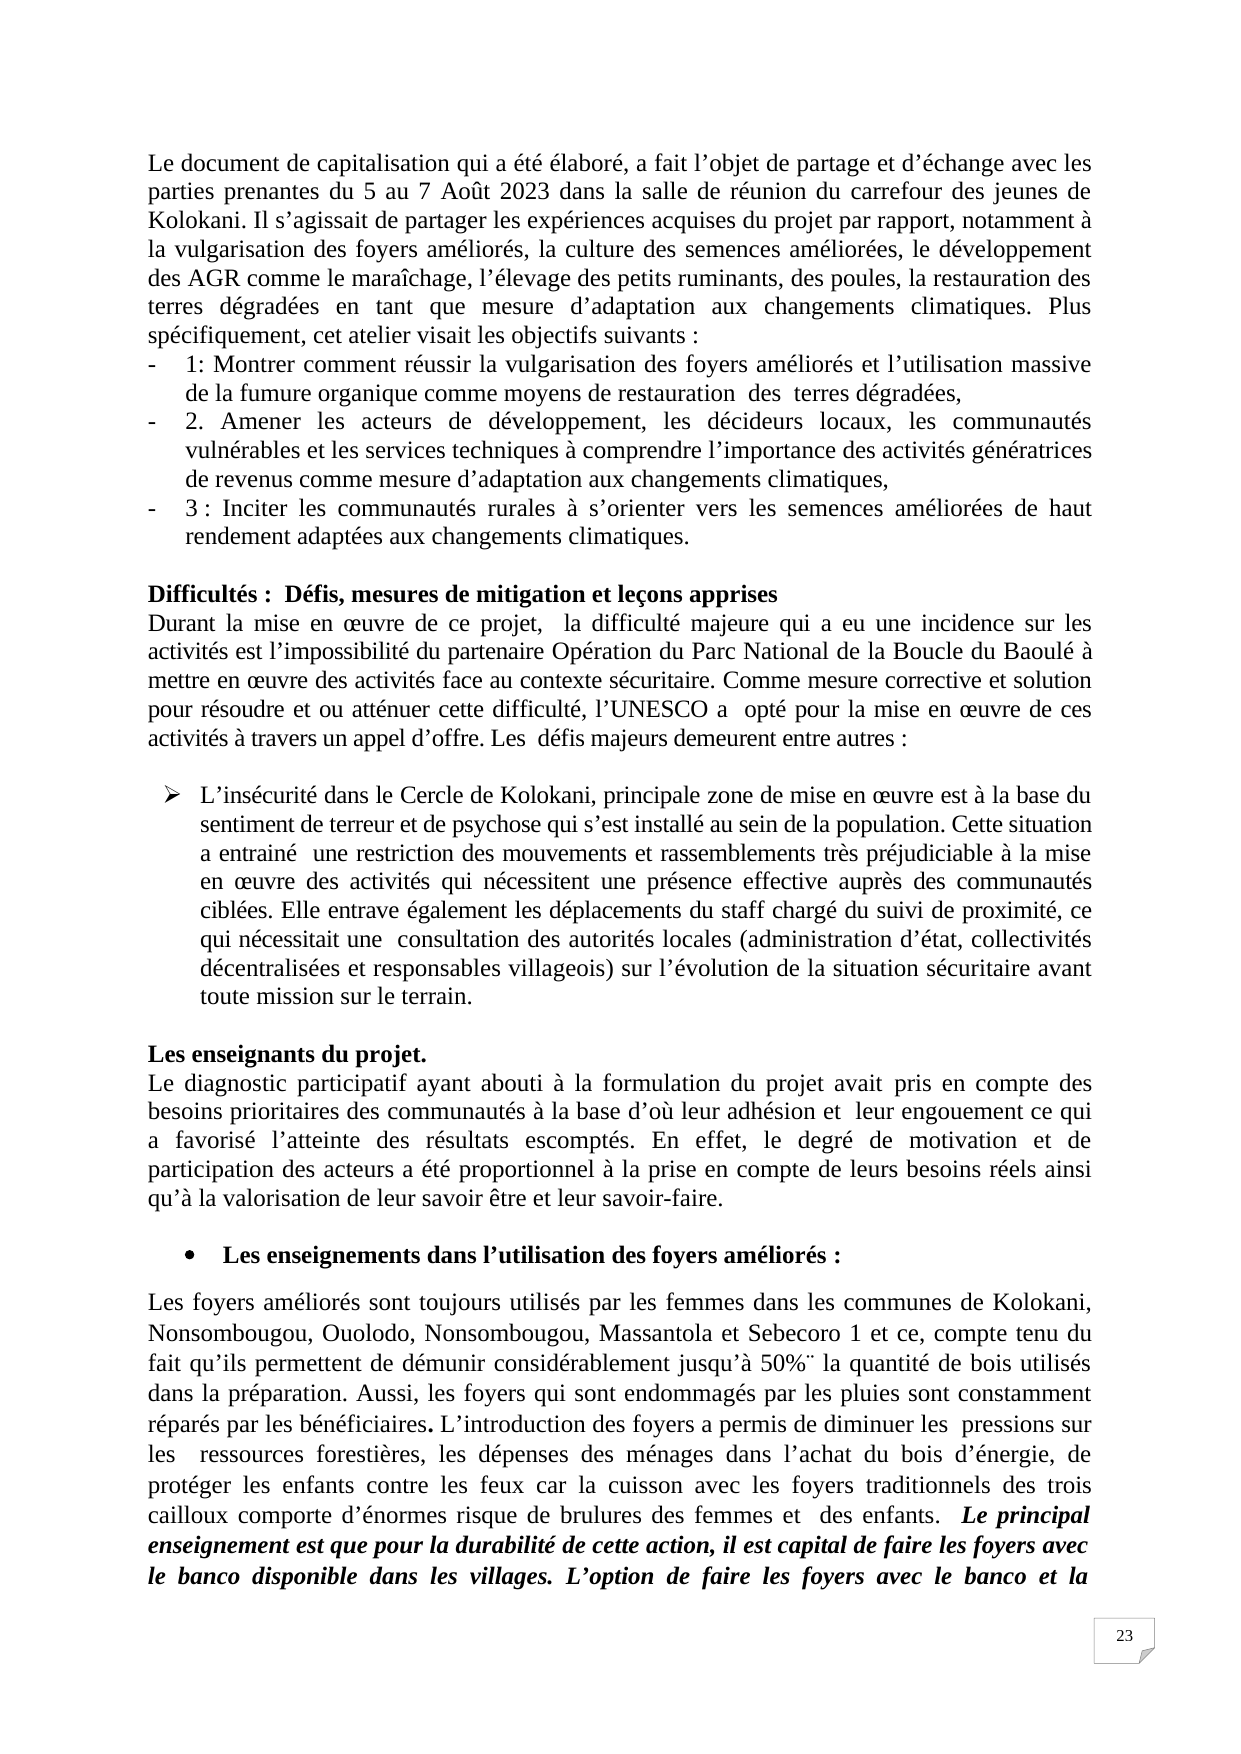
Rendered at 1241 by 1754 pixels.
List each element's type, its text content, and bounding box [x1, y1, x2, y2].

text Les enseignants du projet. [148, 1039, 1093, 1068]
list Les enseignements dans l’utilisation des foyers améliorés : [185, 1240, 1093, 1269]
text Le diagnostic participatif ayant abouti à la formulation du projet avait pris en compte des besoins prioritaires des communautés à la base d’où leur adhésion et leur engouement ce qui a favorisé l’atteinte des résultats escomptés. En effet, le degré de motivation et de participation des acteurs a été proportionnel à la prise en compte de leurs besoins réels ainsi qu’à la valorisation de leur savoir être et leur savoir-faire. [148, 1068, 1093, 1211]
list L’insécurité dans le Cercle de Kolokani, principale zone de mise en œuvre est à la base du sentiment de terreur et de psychose qui s’est installé au sein de la population. Cette situation a entrainé une restriction des mouvements et rassemblements très préjudiciable à la mise en œuvre des activités qui nécessitent une présence effective auprès des communautés ciblées. Elle entrave également les déplacements du staff chargé du suivi de proximité, ce qui nécessitait une consultation des autorités locales (administration d’état, collectivités décentralisées et responsables villageois) sur l’évolution de la situation sécuritaire avant toute mission sur le terrain. [162, 780, 1093, 1010]
subtitle Le document de capitalisation qui a été élaboré, a fait l’objet de partage et d’échange avec les parties prenantes du 5 au 7 Août 2023 dans la salle de réunion du carrefour des jeunes de Kolokani. Il s’agissait de partager les expériences acquises du projet par rapport, notamment à la vulgarisation des foyers améliorés, la culture des semences améliorées, le développement des AGR comme le maraîchage, l’élevage des petits ruminants, des poules, la restauration des terres dégradées en tant que mesure d’adaptation aux changements climatiques. Plus spécifiquement, cet atelier visait les objectifs suivants : [148, 148, 1093, 349]
text Durant la mise en œuvre de ce projet, la difficulté majeure qui a eu une incidence sur les activités est l’impossibilité du partenaire Opération du Parc National de la Boucle du Baoulé à mettre en œuvre des activités face au contexte sécuritaire. Comme mesure corrective et solution pour résoudre et ou atténuer cette difficulté, l’UNESCO a opté pour la mise en œuvre de ces activités à travers un appel d’offre. Les défis majeurs demeurent entre autres : [148, 608, 1093, 751]
text Difficultés : Défis, mesures de mitigation et leçons apprises [148, 579, 1093, 608]
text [148, 1287, 1093, 1590]
list 1: Montrer comment réussir la vulgarisation des foyers améliorés et l’utilisation massive de la fumure organique comme moyens de restauration des terres dégradées, [148, 349, 1093, 406]
list 3 : Inciter les communautés rurales à s’orienter vers les semences améliorées de haut rendement adaptées aux changements climatiques. [148, 493, 1093, 550]
list 2. Amener les acteurs de développement, les décideurs locaux, les communautés vulnérables et les services techniques à comprendre l’importance des activités génératrices de revenus comme mesure d’adaptation aux changements climatiques, [148, 406, 1093, 493]
